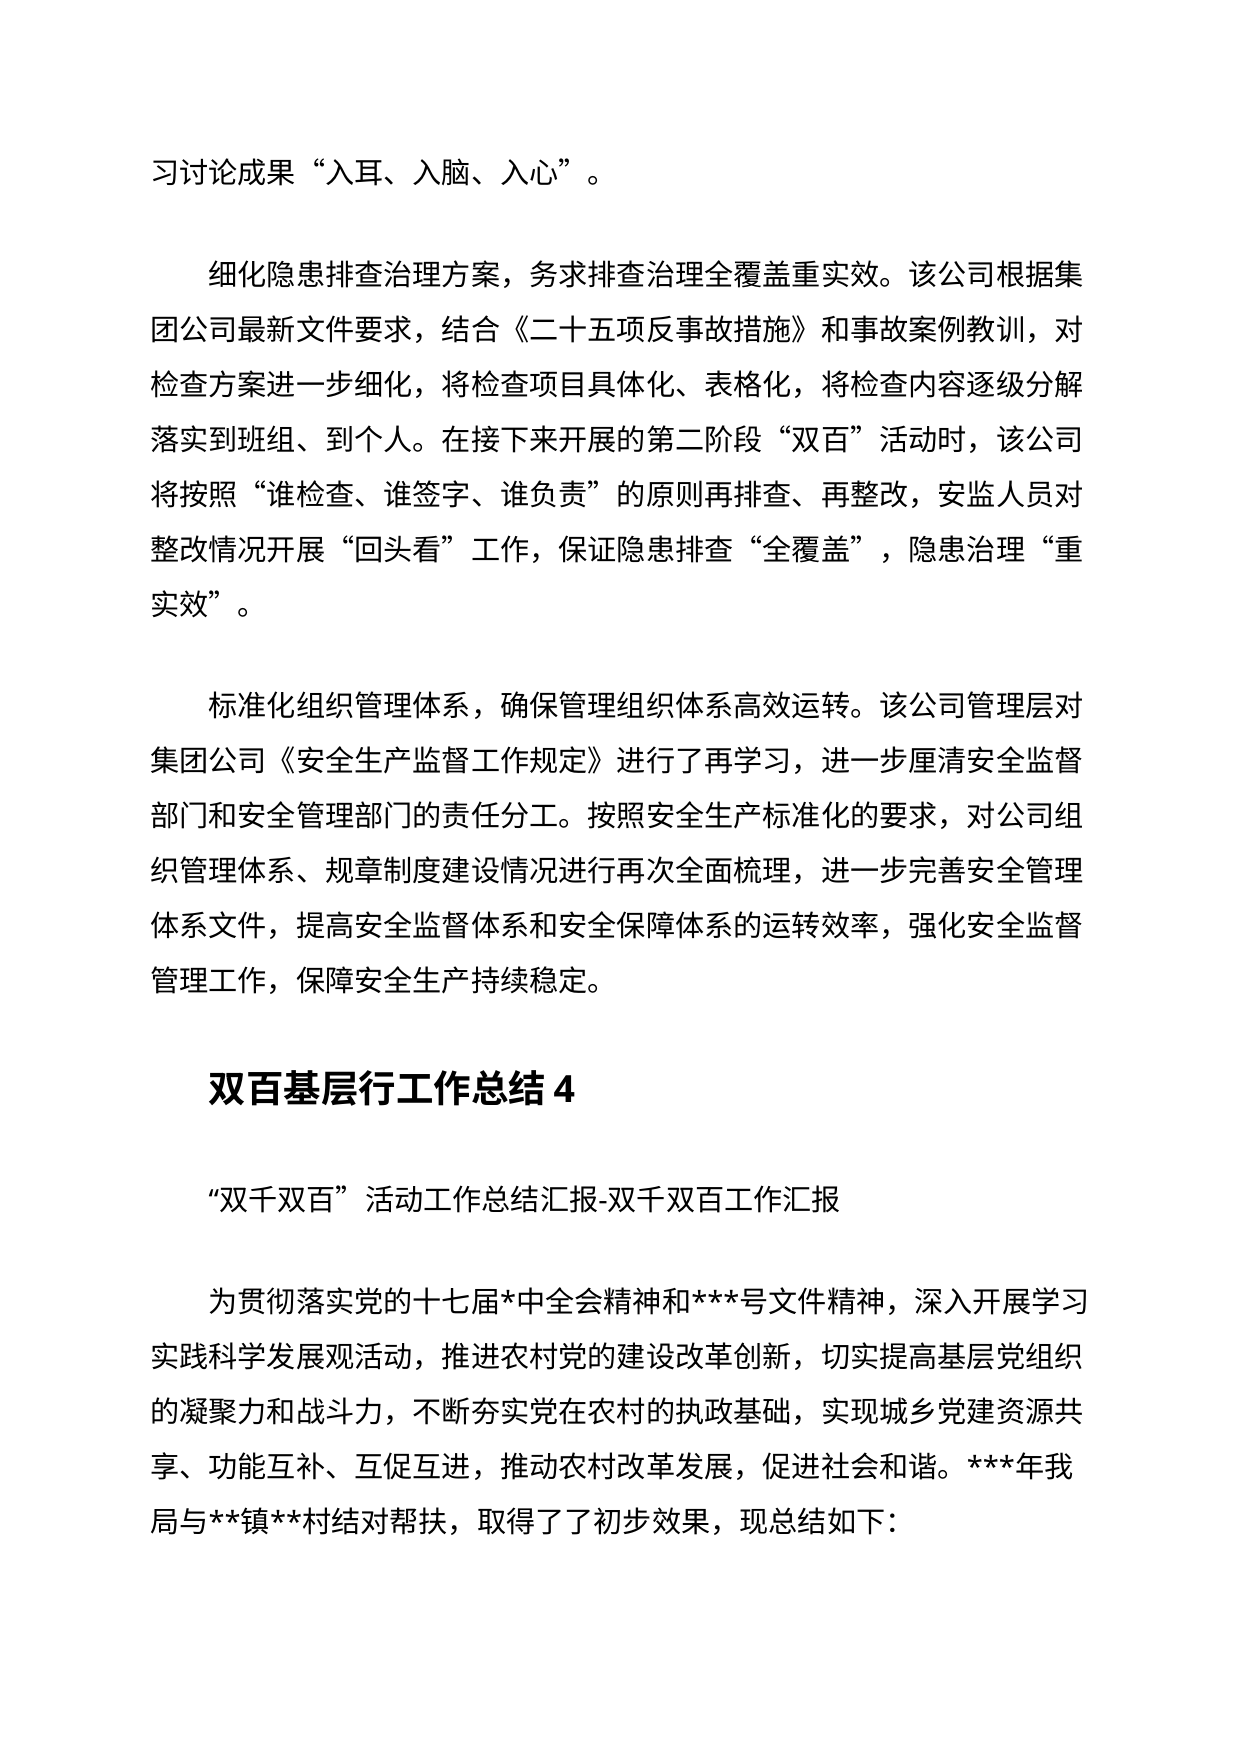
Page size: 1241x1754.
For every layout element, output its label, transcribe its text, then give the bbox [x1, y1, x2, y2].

text 为贯彻落实党的十七届*中全会精神和***号文件精神，深入开展学习实践科学发展观活动，推进农村党的建设改革创新，切实提高基层党组织的凝聚力和战斗力，不断夯实党在农村的执政基础，实现城乡党建资源共享、功能互补、互促互进，推动农村改革发展，促进社会和谐。***年我局与**镇**村结对帮扶，取得了了初步效果，现总结如下： [150, 1279, 1090, 1541]
text “双千双百”活动工作总结汇报-双千双百工作汇报 [150, 1177, 1090, 1219]
text 双百基层行工作总结4 [150, 1059, 1090, 1114]
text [150, 150, 1090, 192]
text 标准化组织管理体系，确保管理组织体系高效运转。该公司管理层对集团公司《安全生产监督工作规定》进行了再学习，进一步厘清安全监督部门和安全管理部门的责任分工。按照安全生产标准化的要求，对公司组织管理体系、规章制度建设情况进行再次全面梳理，进一步完善安全管理体系文件，提高安全监督体系和安全保障体系的运转效率，强化安全监督管理工作，保障安全生产持续稳定。 [150, 683, 1090, 1000]
text 细化隐患排查治理方案，务求排查治理全覆盖重实效。该公司根据集团公司最新文件要求，结合《二十五项反事故措施》和事故案例教训，对检查方案进一步细化，将检查项目具体化、表格化，将检查内容逐级分解落实到班组、到个人。在接下来开展的第二阶段“双百”活动时，该公司将按照“谁检查、谁签字、谁负责”的原则再排查、再整改，安监人员对整改情况开展“回头看”工作，保证隐患排查“全覆盖”，隐患治理“重实效”。 [150, 252, 1090, 623]
